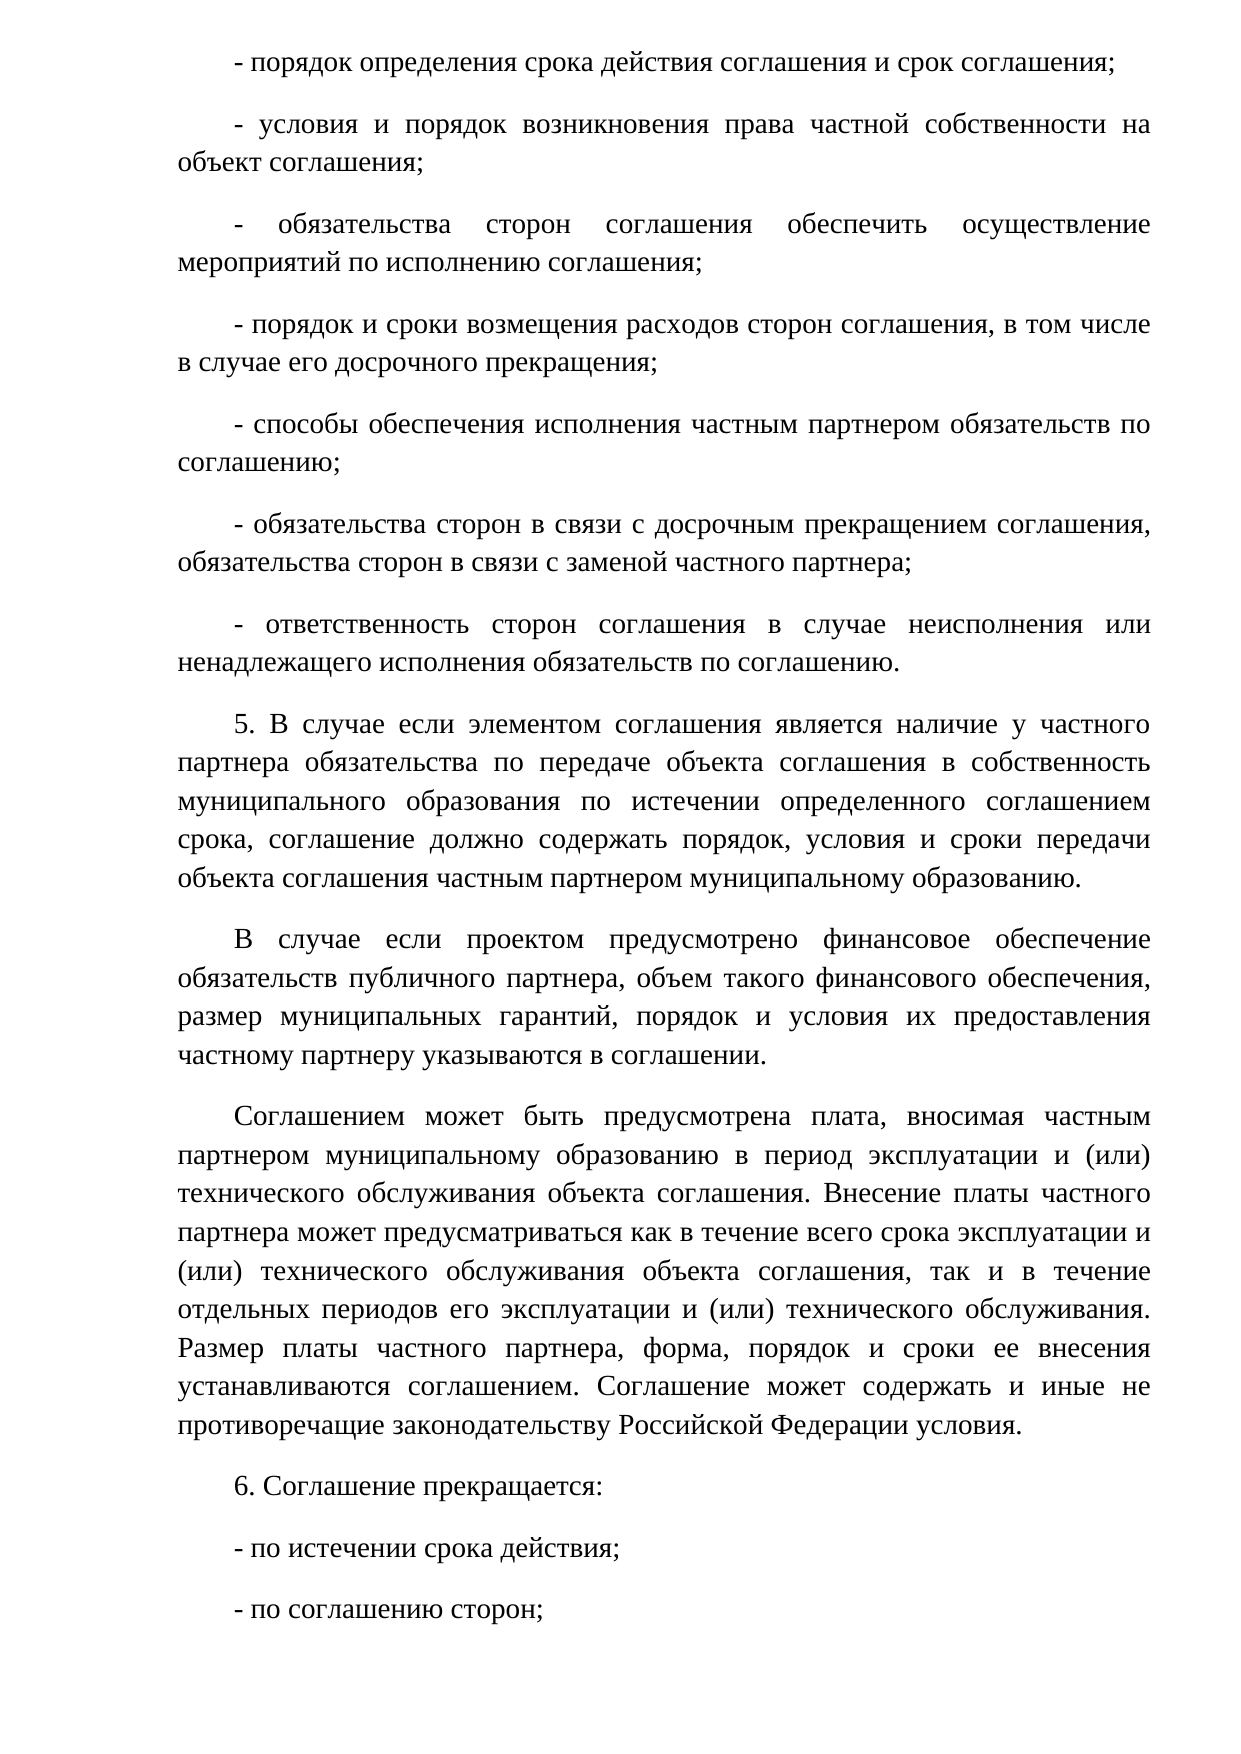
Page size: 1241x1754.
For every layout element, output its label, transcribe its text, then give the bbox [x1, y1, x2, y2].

text - обязательства сторон в связи с досрочным прекращением соглашения, обязательства сторон в связи с заменой частного партнера; [177, 506, 1152, 578]
text - условия и порядок возникновения права частной собственности на объект соглашения; [177, 106, 1152, 178]
text Соглашением может быть предусмотрена плата, вносимая частным партнером муниципальному образованию в период эксплуатации и (или) технического обслуживания объекта соглашения. Внесение платы частного партнера может предусматриваться как в течение всего срока эксплуатации и (или) технического обслуживания объекта соглашения, так и в течение отдельных периодов его эксплуатации и (или) технического обслуживания. Размер платы частного партнера, форма, порядок и сроки ее внесения устанавливаются соглашением. Соглашение может содержать и иные не противоречащие законодательству Российской Федерации условия. [177, 1098, 1152, 1440]
text - по истечении срока действия; [177, 1530, 1152, 1563]
text 5. В случае если элементом соглашения является наличие у частного партнера обязательства по передаче объекта соглашения в собственность муниципального образования по истечении определенного соглашением срока, соглашение должно содержать порядок, условия и сроки передачи объекта соглашения частным партнером муниципальному образованию. [177, 706, 1152, 893]
text - ответственность сторон соглашения в случае неисполнения или ненадлежащего исполнения обязательств по соглашению. [177, 606, 1152, 678]
text - порядок определения срока действия соглашения и срок соглашения; [177, 44, 1152, 78]
text - способы обеспечения исполнения частным партнером обязательств по соглашению; [177, 406, 1152, 478]
text В случае если проектом предусмотрено финансовое обеспечение обязательств публичного партнера, объем такого финансового обеспечения, размер муниципальных гарантий, порядок и условия их предоставления частному партнеру указываются в соглашении. [177, 921, 1152, 1071]
text - порядок и сроки возмещения расходов сторон соглашения, в том числе в случае его досрочного прекращения; [177, 306, 1152, 378]
text - обязательства сторон соглашения обеспечить осуществление мероприятий по исполнению соглашения; [177, 206, 1152, 278]
text 6. Соглашение прекращается: [177, 1468, 1152, 1502]
text - по соглашению сторон; [177, 1591, 1152, 1625]
